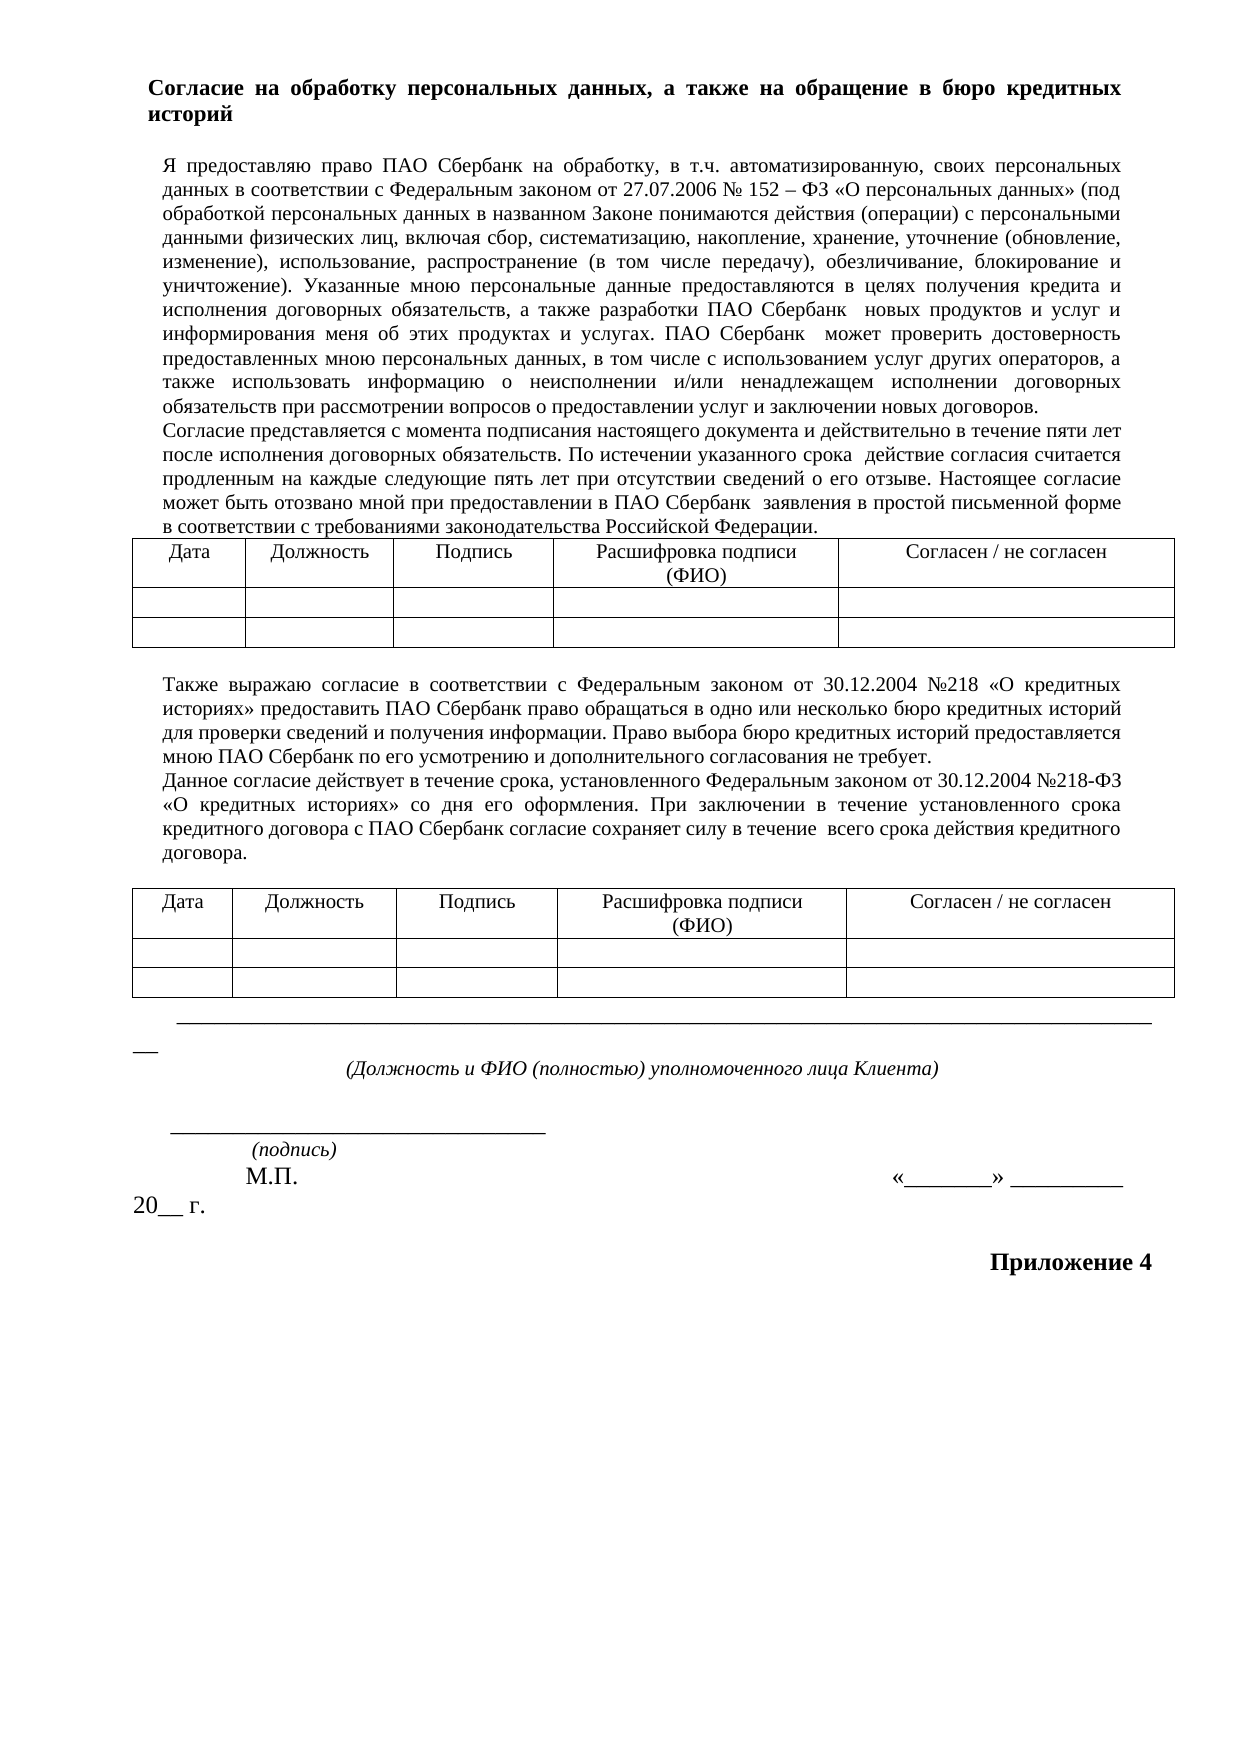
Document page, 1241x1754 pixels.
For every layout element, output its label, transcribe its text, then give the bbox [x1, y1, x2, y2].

table_header Должность [233, 889, 396, 937]
table_cell [554, 588, 838, 617]
table_cell [839, 618, 1174, 647]
table_cell [839, 588, 1174, 617]
table_header Расшифровка подписи (ФИО) [554, 539, 838, 587]
table_cell [394, 618, 553, 647]
table_cell [133, 618, 245, 647]
text ______________________________ [133, 1108, 1152, 1137]
table_cell [133, 968, 232, 997]
list Также выражаю согласие в соответствии с Федеральным законом от 30.12.2004 №218 «О кредитных историях» предоставить ПАО Сбербанк право обращаться в одно или несколько бюро кредитных историй для проверки сведений и получения информации. Право выбора бюро кредитных историй предоставляется мною ПАО Сбербанк по его усмотрению и дополнительного согласования не требует. [162, 672, 1122, 768]
table_cell [558, 939, 846, 967]
table_cell [394, 588, 553, 617]
text Приложение 4 [797, 1247, 1152, 1276]
table_cell [847, 968, 1174, 997]
list Я предоставляю право ПАО Сбербанк на обработку, в т.ч. автоматизированную, своих персональных данных в соответствии с Федеральным законом от 27.07.2006 № 152 – ФЗ «О персональных данных» (под обработкой персональных данных в названном Законе понимаются действия (операции) с персональными данными физических лиц, включая сбор, систематизацию, накопление, хранение, уточнение (обновление, изменение), использование, распространение (в том числе передачу), обезличивание, блокирование и уничтожение). Указанные мною персональные данные предоставляются в целях получения кредита и исполнения договорных обязательств, а также разработки ПАО Сбербанк новых продуктов и услуг и информирования меня об этих продуктах и услугах. ПАО Сбербанк может проверить достоверность предоставленных мною персональных данных, в том числе с использованием услуг других операторов, а также использовать информацию о неисполнении и/или ненадлежащем исполнении договорных обязательств при рассмотрении вопросов о предоставлении услуг и заключении новых договоров. [162, 153, 1122, 418]
table_header Дата [133, 539, 245, 587]
table_header Должность [246, 539, 393, 587]
table_cell [847, 939, 1174, 967]
text (подпись) [133, 1137, 1152, 1161]
table_cell [397, 939, 557, 967]
list Данное согласие действует в течение срока, установленного Федеральным законом от 30.12.2004 №218-ФЗ «О кредитных историях» со дня его оформления. При заключении в течение установленного срока кредитного договора с ПАО Сбербанк согласие сохраняет силу в течение всего срока действия кредитного договора. [162, 768, 1122, 864]
table_header Согласен / не согласен [839, 539, 1174, 587]
table_cell [246, 588, 393, 617]
table_header Согласен / не согласен [847, 889, 1174, 937]
table_cell [233, 968, 396, 997]
table_header Подпись [397, 889, 557, 937]
table_cell [133, 588, 245, 617]
text (Должность и ФИО (полностью) уполномоченного лица Клиента) [133, 1056, 1152, 1080]
text М.П. «_______» _________ 20__ г. [133, 1161, 1152, 1219]
table_cell [133, 939, 232, 967]
table_cell [246, 618, 393, 647]
table_header Дата [133, 889, 232, 937]
table_cell [233, 939, 396, 967]
table_header Подпись [394, 539, 553, 587]
table_cell [554, 618, 838, 647]
list Согласие представляется с момента подписания настоящего документа и действительно в течение пяти лет после исполнения договорных обязательств. По истечении указанного срока действие согласия считается продленным на каждые следующие пять лет при отсутствии сведений о его отзыве. Настоящее согласие может быть отозвано мной при предоставлении в ПАО Сбербанк заявления в простой письменной форме в соответствии с требованиями законодательства Российской Федерации. [162, 418, 1122, 538]
list Согласие на обработку персональных данных, а также на обращение в бюро кредитных историй [148, 74, 1122, 127]
table_cell [558, 968, 846, 997]
text ________________________________________________________________________________ [133, 998, 1152, 1056]
table_header Расшифровка подписи (ФИО) [558, 889, 846, 937]
table_cell [397, 968, 557, 997]
